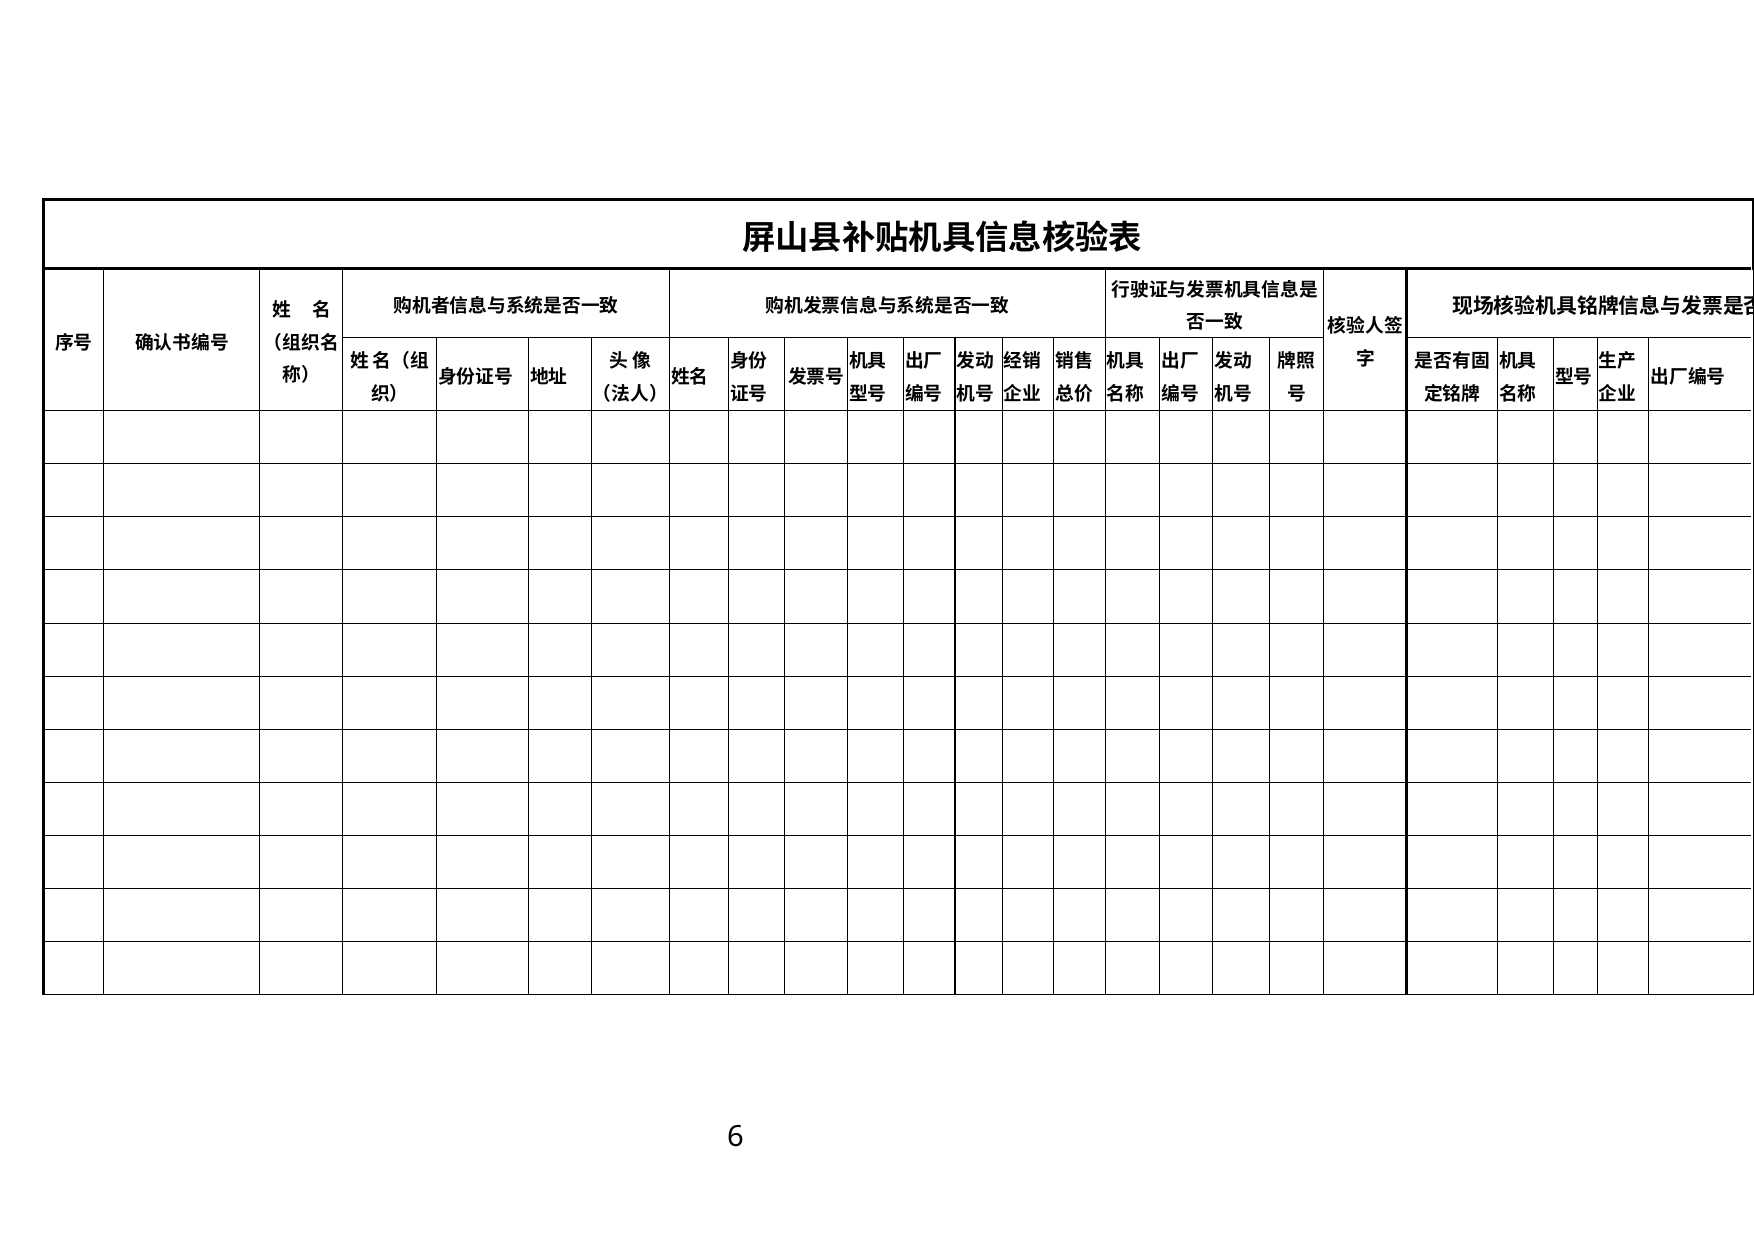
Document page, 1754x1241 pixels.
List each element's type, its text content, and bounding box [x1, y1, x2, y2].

table_cell [343, 942, 436, 994]
table_cell [956, 783, 1002, 835]
table_cell [785, 464, 847, 516]
table_cell [1498, 570, 1553, 622]
table_cell [1324, 411, 1405, 463]
table_cell [1270, 942, 1323, 994]
table_cell [437, 570, 528, 622]
table_cell 身份证号 [437, 338, 528, 410]
table_cell 销售总价 [1054, 338, 1105, 410]
table_cell [1054, 836, 1105, 888]
table_cell 头 像（法人） [592, 338, 669, 410]
table_cell 姓 名（组织） [343, 338, 436, 410]
table_cell [1324, 677, 1405, 729]
table_cell [956, 836, 1002, 888]
table_cell [1408, 942, 1497, 994]
table_cell [1598, 836, 1648, 888]
table_cell [1498, 942, 1553, 994]
table_cell [1498, 624, 1553, 676]
table_cell [343, 570, 436, 622]
table_cell [1598, 677, 1648, 729]
table_cell [1598, 624, 1648, 676]
table_cell [1160, 411, 1212, 463]
table_cell [1649, 516, 1753, 569]
table_cell [1649, 835, 1753, 888]
table_cell [45, 411, 103, 463]
table_cell [260, 730, 342, 782]
table_cell [670, 464, 728, 516]
table_cell 序号 [45, 270, 103, 410]
table_cell [1498, 517, 1553, 569]
table_cell [670, 730, 728, 782]
table_cell [1160, 836, 1212, 888]
table_cell [1003, 570, 1053, 622]
table_cell [437, 624, 528, 676]
table_cell [1324, 464, 1405, 516]
table_cell [956, 570, 1002, 622]
table_cell [529, 570, 591, 622]
table_cell [529, 464, 591, 516]
table_cell [1598, 730, 1648, 782]
table_cell [1106, 836, 1159, 888]
table_cell 型号 [1554, 338, 1597, 410]
table_cell [785, 677, 847, 729]
table_cell [1160, 624, 1212, 676]
table_cell [1649, 569, 1753, 622]
table_cell [529, 836, 591, 888]
table_cell [1554, 411, 1597, 463]
table_cell [904, 464, 954, 516]
table_cell [1270, 411, 1323, 463]
table_cell [904, 570, 954, 622]
table_cell [729, 517, 784, 569]
table_cell [956, 677, 1002, 729]
table_cell [1649, 782, 1753, 835]
table_cell [1054, 942, 1105, 994]
table_cell [343, 517, 436, 569]
table_cell [45, 889, 103, 941]
table_cell 是否有固定铭牌 [1408, 338, 1497, 410]
table_cell [260, 677, 342, 729]
table_cell [1408, 677, 1497, 729]
table_cell [1003, 889, 1053, 941]
table_cell 地址 [529, 338, 591, 410]
table_cell [1324, 517, 1405, 569]
table_cell [1054, 783, 1105, 835]
table_cell [1160, 942, 1212, 994]
table_cell [260, 464, 342, 516]
table_cell [729, 624, 784, 676]
table_cell [1213, 464, 1269, 516]
table_cell [729, 464, 784, 516]
table_cell [1054, 677, 1105, 729]
table_cell [670, 677, 728, 729]
table_cell [104, 464, 259, 516]
table_cell [1554, 464, 1597, 516]
table_cell 姓 名（组织名称） [260, 270, 342, 410]
table_cell [260, 517, 342, 569]
table_cell [848, 411, 903, 463]
table_cell [1003, 730, 1053, 782]
table_cell [1598, 517, 1648, 569]
table_cell [1003, 942, 1053, 994]
table_cell [437, 517, 528, 569]
table_cell [729, 677, 784, 729]
table_cell [1270, 889, 1323, 941]
table_cell [104, 942, 259, 994]
table_cell [1598, 570, 1648, 622]
table_cell 机具名称 [1106, 338, 1159, 410]
table_cell [1408, 570, 1497, 622]
table_cell [848, 677, 903, 729]
table_cell [1213, 570, 1269, 622]
table_cell [592, 889, 669, 941]
table_cell [437, 942, 528, 994]
table_cell [1554, 783, 1597, 835]
table_cell [1554, 624, 1597, 676]
table_cell [529, 677, 591, 729]
table_cell [1270, 836, 1323, 888]
table_cell [260, 570, 342, 622]
table_cell [1270, 624, 1323, 676]
table_cell [1598, 783, 1648, 835]
table_cell [956, 889, 1002, 941]
table_cell [1554, 942, 1597, 994]
table_cell [260, 411, 342, 463]
table_cell [45, 942, 103, 994]
table_cell [45, 783, 103, 835]
table_cell [104, 730, 259, 782]
table_cell [104, 517, 259, 569]
table_cell 发票号 [785, 338, 847, 410]
table_cell [1213, 836, 1269, 888]
table_cell [45, 624, 103, 676]
table_cell [529, 624, 591, 676]
table_cell [529, 783, 591, 835]
table_cell [1270, 730, 1323, 782]
table_cell [785, 517, 847, 569]
table_cell [592, 836, 669, 888]
table_cell [1408, 517, 1497, 569]
table_cell [1270, 677, 1323, 729]
table_cell [592, 570, 669, 622]
table_cell [1408, 889, 1497, 941]
table_cell 经销企业 [1003, 338, 1053, 410]
table_cell [343, 411, 436, 463]
table_cell [785, 889, 847, 941]
table_cell [1649, 729, 1753, 782]
table_cell [1324, 624, 1405, 676]
table_cell [904, 730, 954, 782]
table_cell [670, 570, 728, 622]
table_cell [670, 624, 728, 676]
table_cell [1649, 888, 1753, 941]
table_cell [729, 889, 784, 941]
table_cell [1160, 730, 1212, 782]
table_cell [529, 411, 591, 463]
table_cell 生产企业 [1598, 338, 1648, 410]
table_cell 身份证号 [729, 338, 784, 410]
table_cell [1003, 411, 1053, 463]
table_cell [1106, 570, 1159, 622]
table_cell [848, 836, 903, 888]
table_cell 机具名称 [1498, 338, 1553, 410]
table_cell [1054, 411, 1105, 463]
table_cell [1106, 624, 1159, 676]
table_cell [670, 942, 728, 994]
table_cell [1213, 411, 1269, 463]
table_cell [592, 730, 669, 782]
table_cell [1160, 889, 1212, 941]
table_cell 机具型号 [848, 338, 903, 410]
table_cell [343, 836, 436, 888]
table_cell [1054, 517, 1105, 569]
table_cell [904, 677, 954, 729]
table_cell [592, 411, 669, 463]
table_cell [785, 730, 847, 782]
table_cell [1498, 411, 1553, 463]
table_cell [1003, 517, 1053, 569]
table_cell [785, 624, 847, 676]
table_cell [1324, 889, 1405, 941]
table_cell [1213, 783, 1269, 835]
table_cell [592, 464, 669, 516]
table_cell [1649, 463, 1753, 516]
table_cell [104, 889, 259, 941]
table_cell [848, 624, 903, 676]
table_cell [592, 783, 669, 835]
table_cell [904, 942, 954, 994]
table_cell [904, 889, 954, 941]
table_cell [343, 624, 436, 676]
table_cell [670, 783, 728, 835]
table_cell [956, 942, 1002, 994]
table_cell [45, 570, 103, 622]
table_cell [1054, 570, 1105, 622]
table_cell [848, 517, 903, 569]
table_cell [45, 730, 103, 782]
table_cell [1554, 730, 1597, 782]
table_cell [848, 889, 903, 941]
table_cell [45, 464, 103, 516]
table_cell [343, 889, 436, 941]
table_cell [1408, 464, 1497, 516]
table_cell [1213, 942, 1269, 994]
table_cell [260, 889, 342, 941]
table_cell [1106, 517, 1159, 569]
table_cell [729, 570, 784, 622]
table_cell [1106, 464, 1159, 516]
table_cell [260, 836, 342, 888]
table_cell [1649, 410, 1753, 463]
table_cell [670, 836, 728, 888]
table_cell [1408, 730, 1497, 782]
table_cell [437, 836, 528, 888]
table_cell [437, 783, 528, 835]
table_cell [904, 783, 954, 835]
table_cell [104, 411, 259, 463]
table_cell [1408, 624, 1497, 676]
table_cell [1554, 889, 1597, 941]
table_cell [1054, 624, 1105, 676]
table_cell 行驶证与发票机具信息是否一致 [1106, 270, 1323, 337]
table_cell [1106, 730, 1159, 782]
table_cell 出厂编号 [904, 338, 954, 410]
table_cell [956, 517, 1002, 569]
table_cell [1598, 411, 1648, 463]
table_cell [1054, 730, 1105, 782]
table_cell [785, 783, 847, 835]
table_cell [437, 464, 528, 516]
table_cell [1106, 783, 1159, 835]
table_cell [1554, 517, 1597, 569]
table_cell [1003, 677, 1053, 729]
table_cell [260, 942, 342, 994]
table_cell [1649, 676, 1753, 729]
table_cell [1498, 889, 1553, 941]
table_cell [729, 730, 784, 782]
table_cell [1106, 677, 1159, 729]
table_cell [104, 624, 259, 676]
table_cell [848, 783, 903, 835]
table_cell [1213, 730, 1269, 782]
table_cell 出厂编号 [1160, 338, 1212, 410]
table_cell [104, 570, 259, 622]
table_cell [1003, 624, 1053, 676]
table_cell [343, 464, 436, 516]
table_cell [729, 836, 784, 888]
table_cell 姓名 [670, 338, 728, 410]
table_cell [260, 624, 342, 676]
table_cell [956, 464, 1002, 516]
table_cell [670, 517, 728, 569]
table_header 屏山县补贴机具信息核验表 [45, 201, 1752, 267]
table_cell [1213, 677, 1269, 729]
table_cell 牌照号 [1270, 338, 1323, 410]
table_cell [1106, 942, 1159, 994]
table_cell [729, 411, 784, 463]
table_cell 购机者信息与系统是否一致 [343, 270, 669, 337]
table_cell [1106, 889, 1159, 941]
table_cell [437, 677, 528, 729]
table_cell [785, 411, 847, 463]
table_cell [45, 836, 103, 888]
table_cell [1498, 730, 1553, 782]
table_cell [1003, 464, 1053, 516]
table_cell [956, 411, 1002, 463]
table_cell [1598, 889, 1648, 941]
table_cell [343, 783, 436, 835]
table_cell [1498, 677, 1553, 729]
table_cell [785, 942, 847, 994]
table_cell [1270, 464, 1323, 516]
table_cell [529, 889, 591, 941]
table_cell [1003, 836, 1053, 888]
table_cell [592, 624, 669, 676]
table_cell [848, 570, 903, 622]
table_cell 确认书编号 [104, 270, 259, 410]
table_cell [1213, 889, 1269, 941]
table_cell [1270, 783, 1323, 835]
table_cell [592, 942, 669, 994]
table_cell [848, 464, 903, 516]
table_cell [1160, 783, 1212, 835]
table_cell [1054, 464, 1105, 516]
table_cell [529, 942, 591, 994]
table_cell 购机发票信息与系统是否一致 [670, 270, 1105, 337]
table_cell [104, 836, 259, 888]
table_cell [1106, 411, 1159, 463]
table_cell [1554, 836, 1597, 888]
table_cell [104, 677, 259, 729]
table_cell [904, 517, 954, 569]
table_cell [592, 517, 669, 569]
table_cell [1408, 783, 1497, 835]
table_cell [785, 836, 847, 888]
table_cell [956, 624, 1002, 676]
table_cell [1324, 730, 1405, 782]
table_cell [437, 889, 528, 941]
table_cell [956, 730, 1002, 782]
table_cell 发动机号 [956, 338, 1002, 410]
table_cell [1160, 517, 1212, 569]
table_cell [1160, 464, 1212, 516]
table_cell [1324, 942, 1405, 994]
table_cell [670, 889, 728, 941]
table_cell [1160, 677, 1212, 729]
table_cell [1324, 836, 1405, 888]
table_cell [1649, 623, 1753, 676]
table_cell [45, 517, 103, 569]
table_cell [785, 570, 847, 622]
table_cell [1554, 677, 1597, 729]
table_cell [343, 730, 436, 782]
table_cell [1408, 411, 1497, 463]
table_cell [729, 942, 784, 994]
table_cell [848, 942, 903, 994]
table_cell [529, 517, 591, 569]
table_cell [529, 730, 591, 782]
table_cell 核验人签字 [1324, 270, 1405, 410]
table_cell [1498, 783, 1553, 835]
table_cell [343, 677, 436, 729]
table_cell [260, 783, 342, 835]
table_cell [1213, 624, 1269, 676]
table_cell [1213, 517, 1269, 569]
table_cell [729, 783, 784, 835]
table_cell [1270, 517, 1323, 569]
table_cell [904, 411, 954, 463]
table_cell [45, 677, 103, 729]
table_cell [437, 730, 528, 782]
table_cell 出厂编号 [1649, 337, 1753, 410]
table_cell [1003, 783, 1053, 835]
table_cell [1598, 464, 1648, 516]
table_cell [904, 836, 954, 888]
table_cell 现场核验机具铭牌信息与发票是否一致 [1408, 267, 1753, 337]
table_cell [1408, 836, 1497, 888]
table_cell [1498, 464, 1553, 516]
table_cell [1554, 570, 1597, 622]
table_cell [1649, 941, 1753, 994]
table_cell [1324, 783, 1405, 835]
table_cell [104, 783, 259, 835]
table_cell [1270, 570, 1323, 622]
table_cell [848, 730, 903, 782]
table_cell [1324, 570, 1405, 622]
table_cell [904, 624, 954, 676]
table_cell [592, 677, 669, 729]
table_cell [1160, 570, 1212, 622]
table_cell [1054, 889, 1105, 941]
table_cell 发动机号 [1213, 338, 1269, 410]
table_cell [437, 411, 528, 463]
table_cell [1598, 942, 1648, 994]
table_cell [670, 411, 728, 463]
table_cell [1498, 836, 1553, 888]
